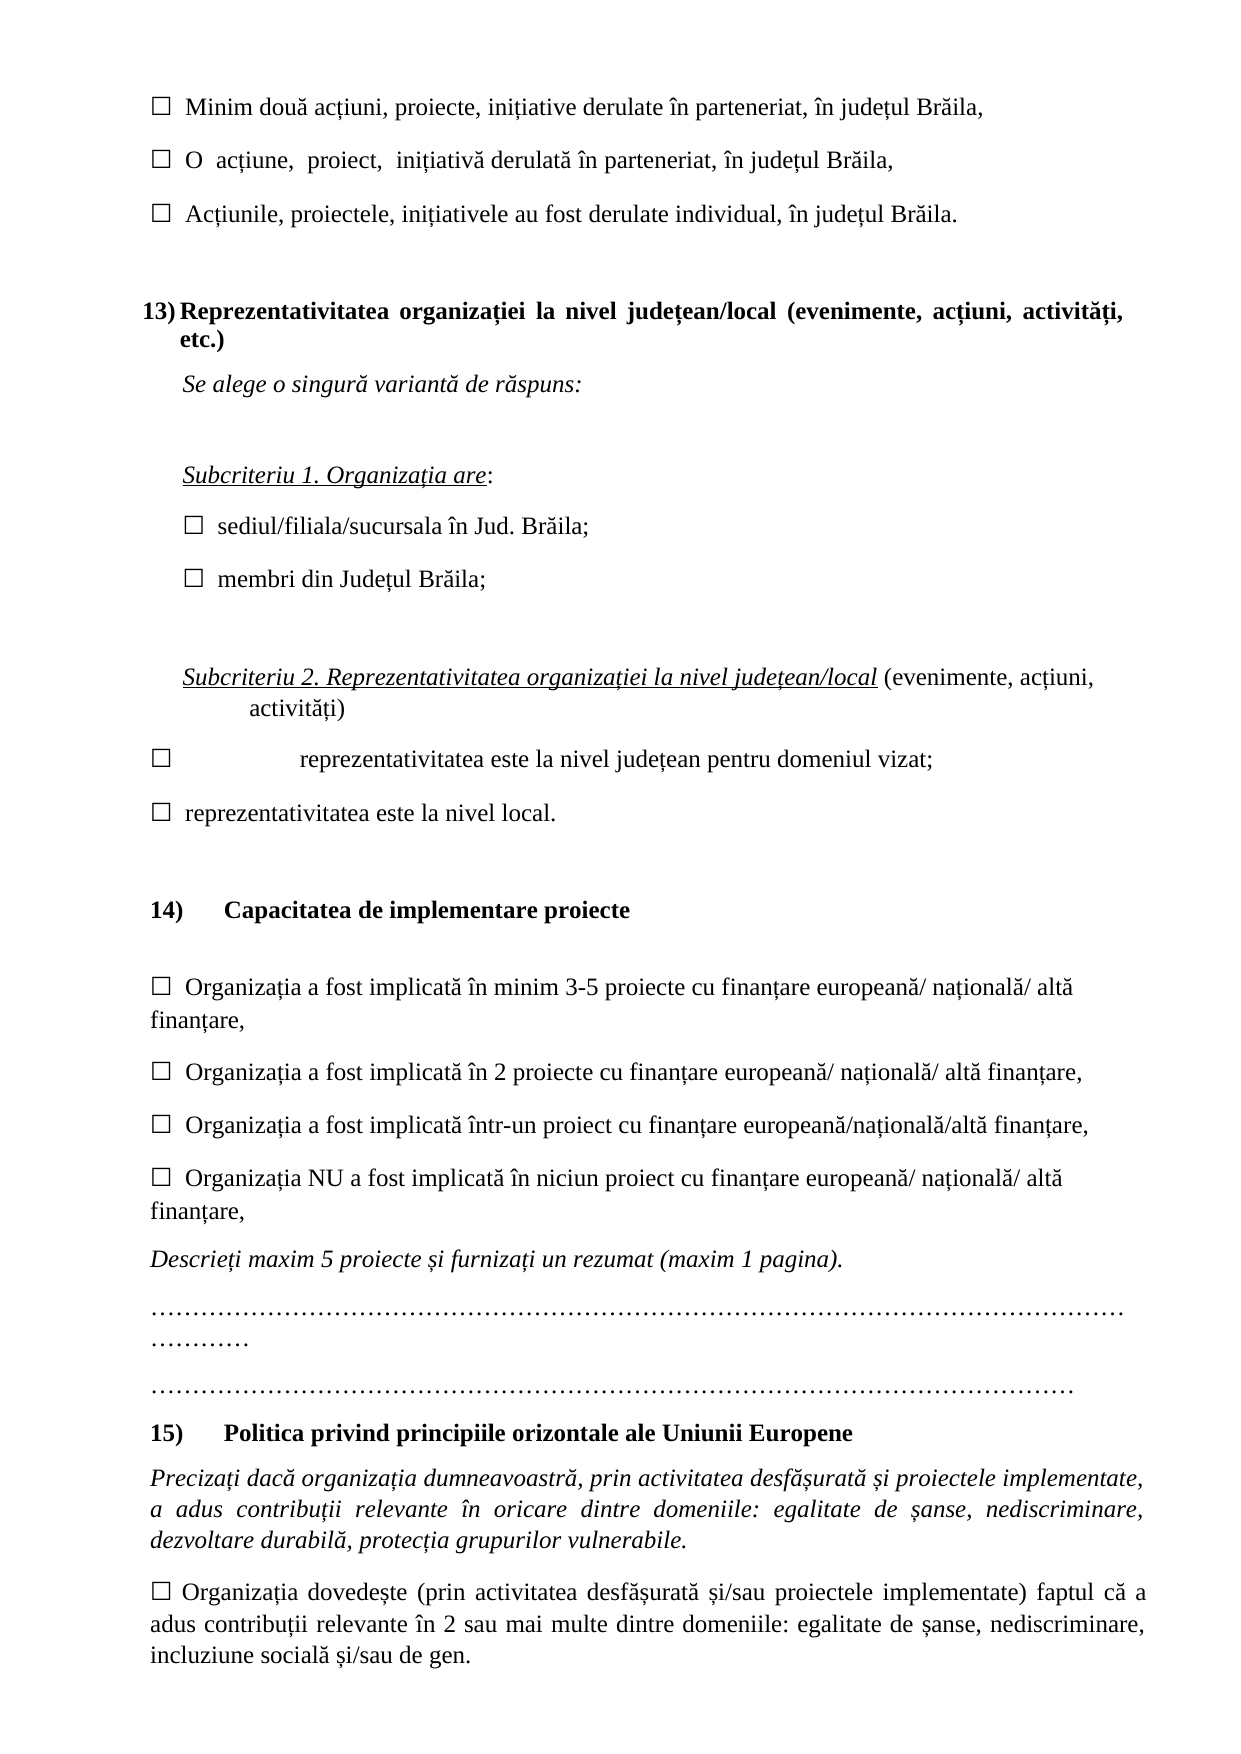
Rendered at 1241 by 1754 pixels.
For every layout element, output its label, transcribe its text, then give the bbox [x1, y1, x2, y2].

text ………………………………………………………………………………………………………………… [150, 1292, 1146, 1352]
text Descrieți maxim 5 proiecte și furnizați un rezumat (maxim 1 pagina). [150, 1244, 1146, 1273]
list Politica privind principiile orizontale ale Uniunii Europene [150, 1418, 1146, 1447]
text Organizația dovedește (prin activitatea desfășurată și/sau proiectele implementate) faptul că a adus contribuții relevante în 2 sau mai multe dintre domeniile: egalitate de șanse, nediscriminare, incluziune socială și/sau de gen. [150, 1573, 1146, 1669]
text sediul/filiala/sucursala în Jud. Brăila; [182, 507, 1146, 541]
text Organizația a fost implicată în minim 3-5 proiecte cu finanțare europeană/ națională/ altă finanțare, [150, 969, 1146, 1034]
list Capacitatea de implementare proiecte [150, 895, 1146, 924]
text Minim două acțiuni, proiecte, inițiative derulate în parteneriat, în județul Brăila, [150, 89, 1146, 123]
text Organizația a fost implicată în 2 proiecte cu finanțare europeană/ națională/ altă finanțare, [150, 1053, 1146, 1087]
text Subcriteriu 2. Reprezentativitatea organizației la nivel județean/local (evenimente, acțiuni, activități) [182, 662, 1146, 722]
text Precizați dacă organizația dumneavoastră, prin activitatea desfășurată și proiectele implementate, a adus contribuții relevante în oricare dintre domeniile: egalitate de șanse, nediscriminare, dezvoltare durabilă, protecția grupurilor vulnerabile. [150, 1463, 1146, 1554]
text Subcriteriu 1. Organizația are: [182, 460, 563, 488]
text Organizația NU a fost implicată în niciun proiect cu finanțare europeană/ națională/ altă finanțare, [150, 1160, 1146, 1225]
text membri din Județul Brăila; [182, 561, 563, 595]
text reprezentativitatea este la nivel local. [150, 794, 1146, 828]
text Acțiunile, proiectele, inițiativele au fost derulate individual, în județul Brăila. [150, 196, 1146, 229]
list Reprezentativitatea organizației la nivel județean/local (evenimente, acțiuni, activități, etc.) [142, 297, 1146, 353]
text O acțiune, proiect, inițiativă derulată în parteneriat, în județul Brăila, [150, 142, 1107, 176]
text ………………………………………………………………………………………………… [150, 1371, 1146, 1399]
text reprezentativitatea este la nivel județean pentru domeniul vizat; [150, 741, 1070, 775]
text Organizația a fost implicată într-un proiect cu finanțare europeană/națională/altă finanțare, [150, 1107, 1146, 1141]
text Se alege o singură variantă de răspuns: [182, 370, 1146, 398]
